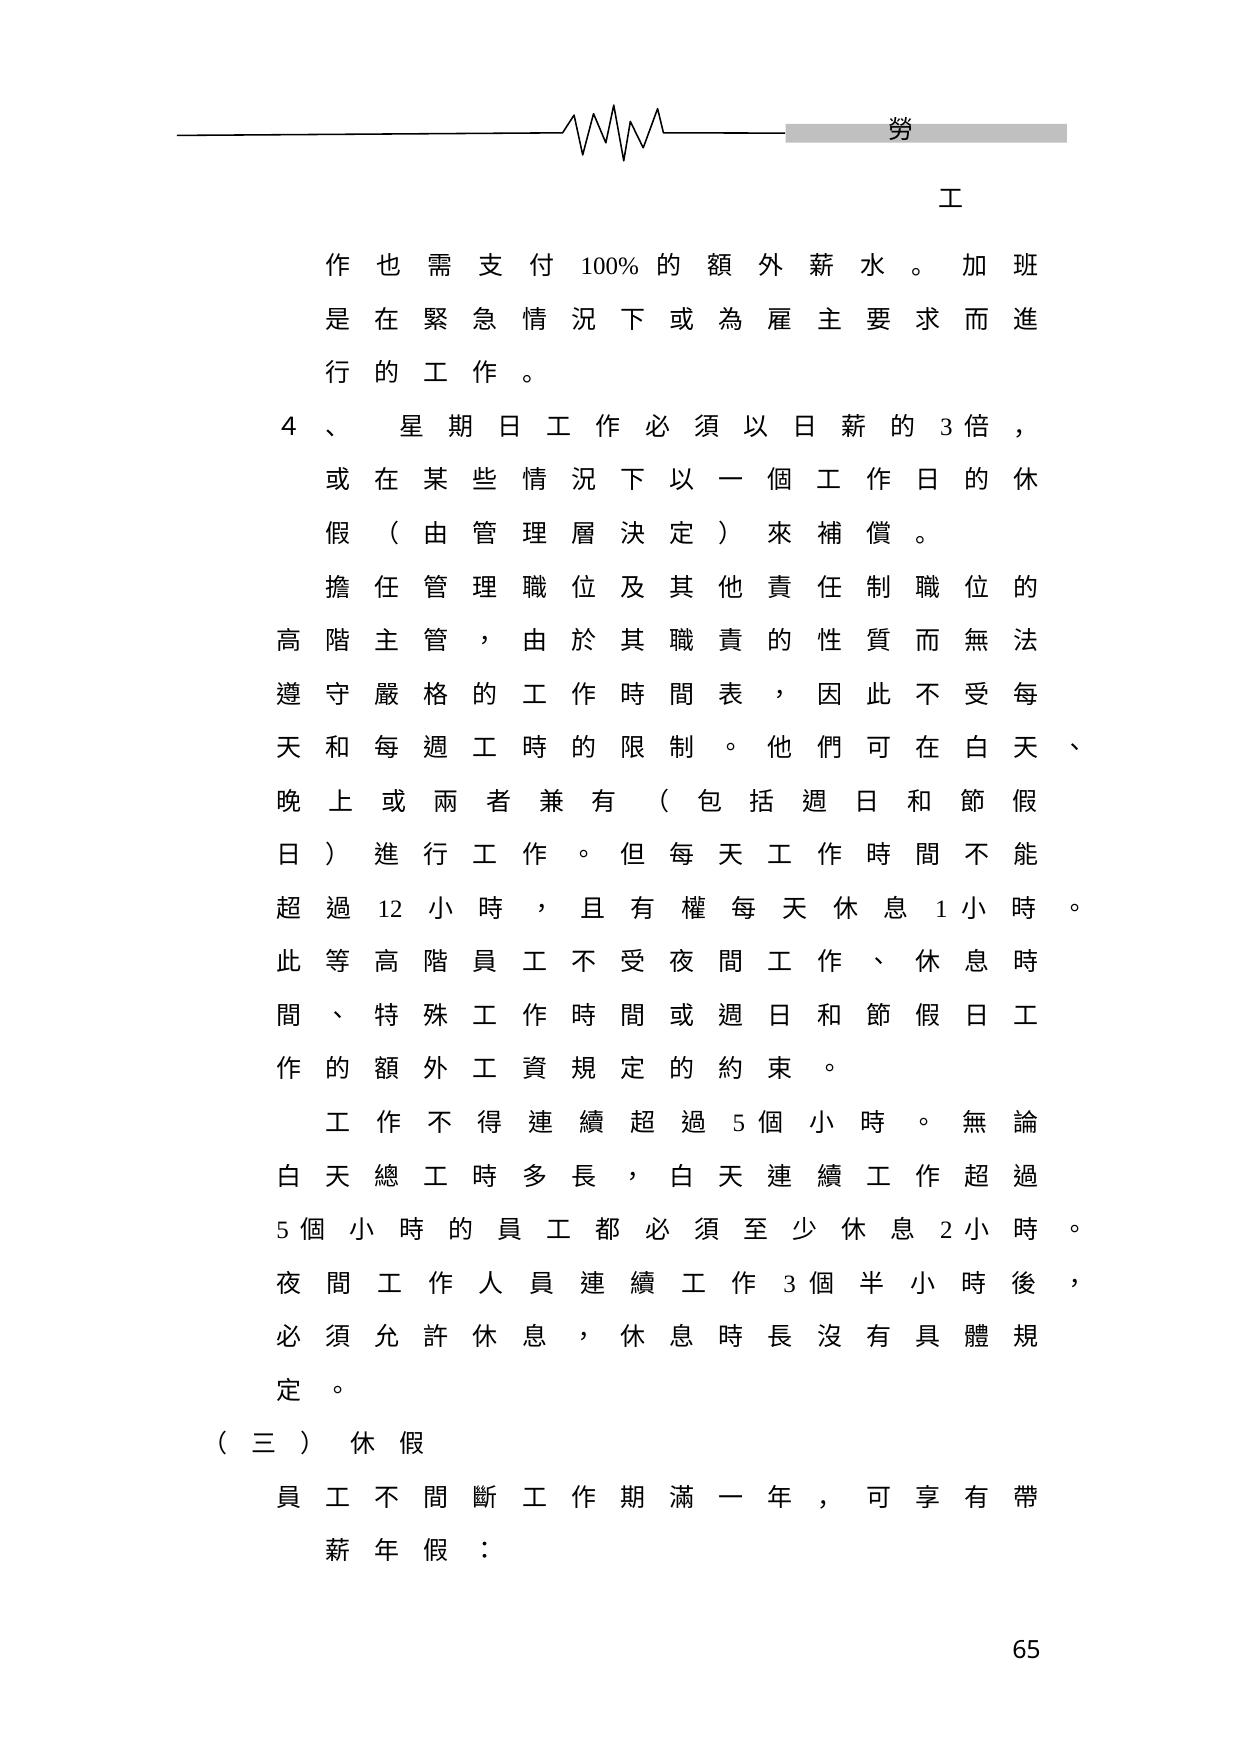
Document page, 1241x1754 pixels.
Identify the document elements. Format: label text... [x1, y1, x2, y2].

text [276, 237, 1063, 398]
text 工作不得連續超過5個小時。無論白天總工時多長，白天連續工作超過5個小時的員工都必須至少休息2小時。夜間工作人員連續工作3個半小時後，必須允許休息，休息時長沒有具體規定。 [276, 1094, 1063, 1415]
text 員工不間斷工作期滿一年，可享有帶薪年假： [276, 1469, 1063, 1576]
text （三）休假 [202, 1415, 1063, 1469]
text 擔任管理職位及其他責任制職位的高階主管，由於其職責的性質而無法遵守嚴格的工作時間表，因此不受每天和每週工時的限制。他們可在白天、晚上或兩者兼有（包括週日和節假日）進行工作。但每天工作時間不能超過12小時，且有權每天休息1小時。此等高階員工不受夜間工作、休息時間、特殊工作時間或週日和節假日工作的額外工資規定的約束。 [276, 558, 1063, 1094]
text ４、 星期日工作必須以日薪的3倍，或在某些情況下以一個工作日的休假（由管理層決定）來補償。 [276, 398, 1063, 558]
